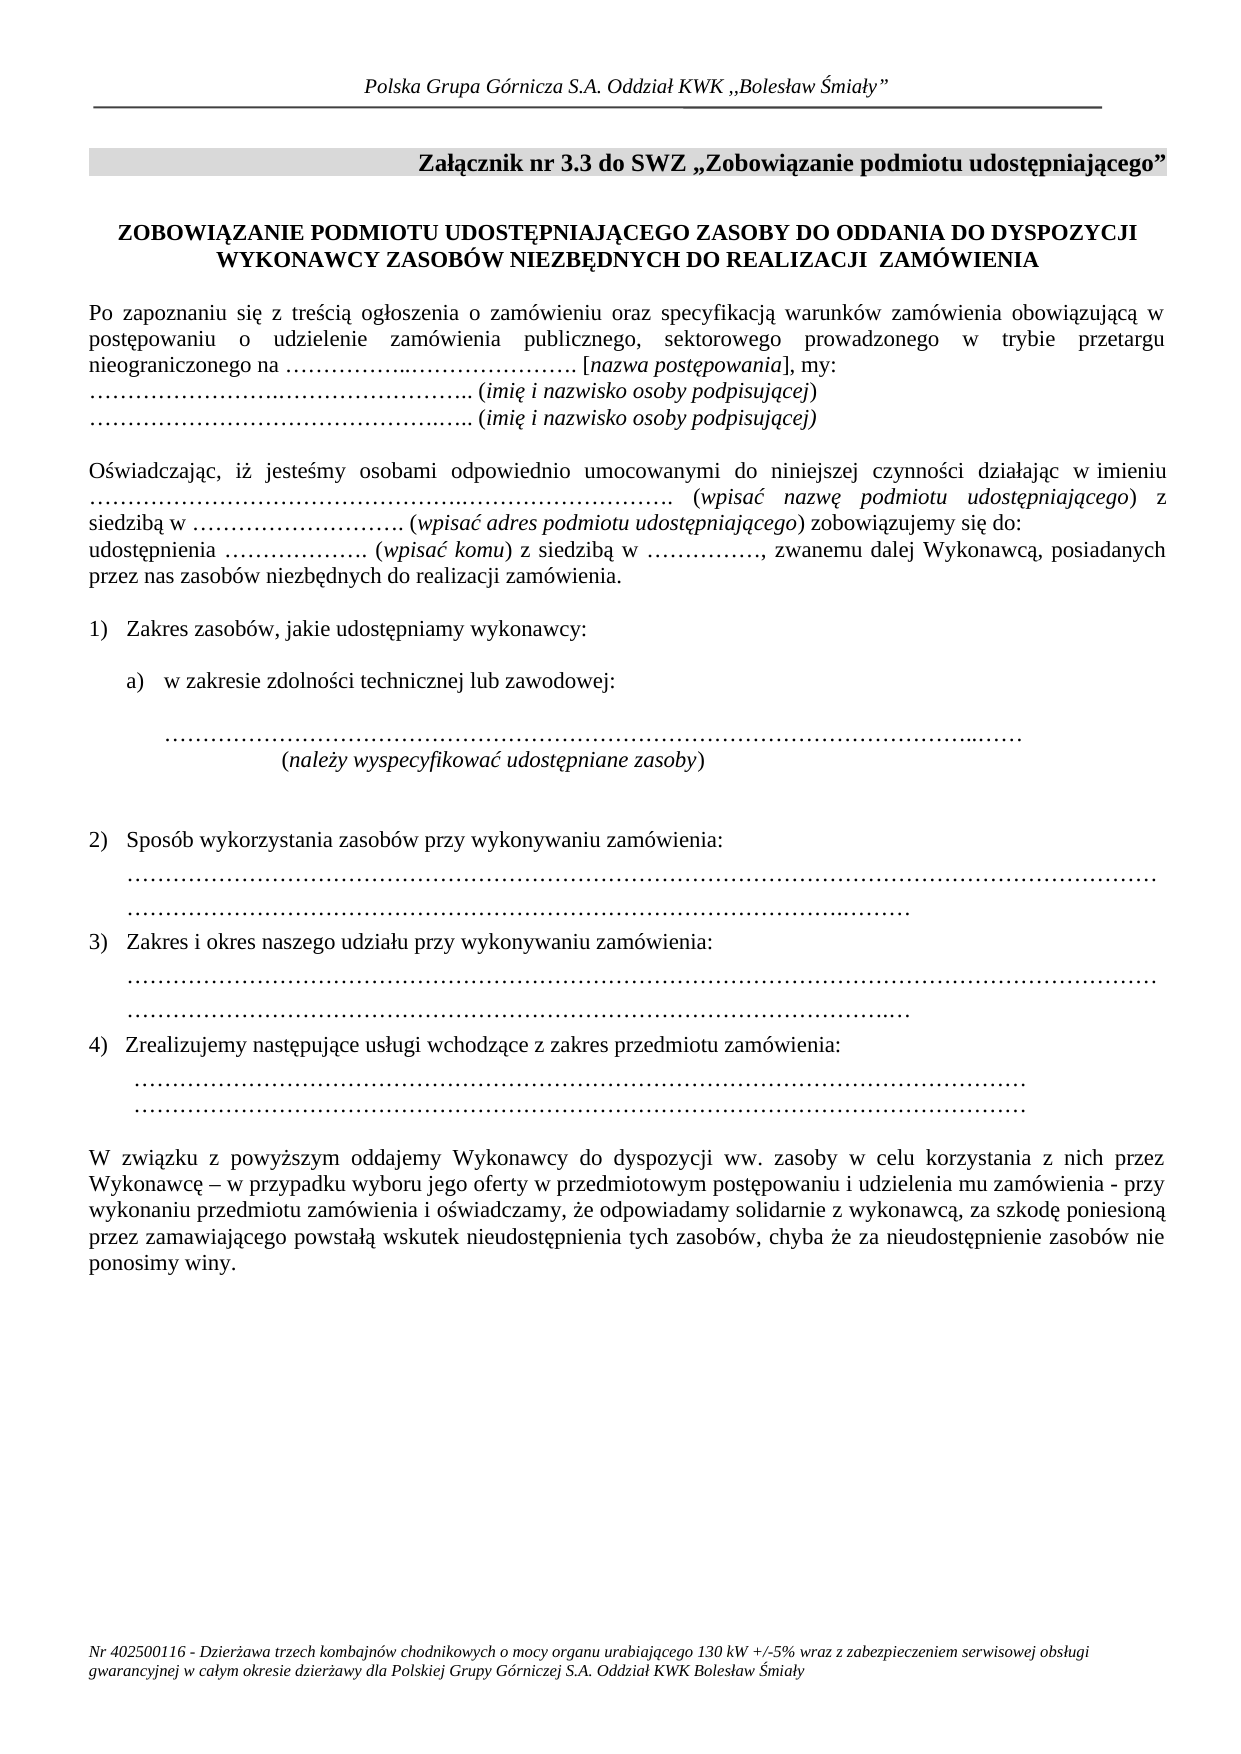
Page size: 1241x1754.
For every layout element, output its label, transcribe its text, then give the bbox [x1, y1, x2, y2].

list w zakresie zdolności technicznej lub zawodowej: [126, 667, 1167, 694]
list Sposób wykorzystania zasobów przy wykonywaniu zamówienia: [89, 826, 1167, 852]
text udostępnienia ………………. (wpisać komu) z siedzibą w ……………, zwanemu dalej Wykonawcą, posiadanych przez nas zasobów niezbędnych do realizacji zamówienia. [89, 536, 1167, 588]
list Zakres i okres naszego udziału przy wykonywaniu zamówienia: [89, 928, 1167, 954]
text Po zapoznaniu się z treścią ogłoszenia o zamówieniu oraz specyfikacją warunków zamówienia obowiązującą w postępowaniu o udzielenie zamówienia publicznego, sektorowego prowadzonego w trybie przetargu nieograniczonego na ……………..…………………. [nazwa postępowania], my: [89, 298, 1167, 378]
text ……………………………………………………………………………………………………… ……………………………………………………………………………………………………… [133, 1065, 1167, 1117]
text ……………………………………………………………………………………………..…… [164, 720, 1167, 747]
text W związku z powyższym oddajemy Wykonawcy do dyspozycji ww. zasoby w celu korzystania z nich przez Wykonawcę – w przypadku wyboru jego oferty w przedmiotowym postępowaniu i udzielenia mu zamówienia - przy wykonaniu przedmiotu zamówienia i oświadczamy, że odpowiadamy solidarnie z wykonawcą, za szkodę poniesioną przez zamawiającego powstałą wskutek nieudostępnienia tych zasobów, chyba że za nieudostępnienie zasobów nie ponosimy winy. [89, 1144, 1167, 1276]
text …………………….…………………….. (imię i nazwisko osoby podpisującej) [89, 378, 1167, 404]
text (należy wyspecyfikować udostępniane zasoby) [201, 747, 1167, 773]
text 4) Zrealizujemy następujące usługi wchodzące z zakres przedmiotu zamówienia: [89, 1031, 1167, 1057]
list Zakres zasobów, jakie udostępniamy wykonawcy: [89, 615, 1167, 641]
text ZOBOWIĄZANIE PODMIOTU UDOSTĘPNIAJĄCEGO ZASOBY DO ODDANIA DO DYSPOZYCJI WYKONAWCY ZASOBÓW NIEZBĘDNYCH DO REALIZACJI ZAMÓWIENIA [89, 219, 1167, 272]
text ……………………………………….….. (imię i nazwisko osoby podpisującej) [89, 404, 1167, 430]
text Oświadczając, iż jesteśmy osobami odpowiednio umocowanymi do niniejszej czynności działając w imieniu ………………………………………….………………………. (wpisać nazwę podmiotu udostępniającego) z siedzibą w ………………………. (wpisać adres podmiotu udostępniającego) zobowiązujemy się do: [89, 457, 1167, 536]
text ………………………………………………………………………………………………………………………………………………………………………………………………………….……… [126, 860, 1167, 920]
subtitle Załącznik nr 3.3 do SWZ „Zobowiązanie podmiotu udostępniającego” [89, 148, 1167, 176]
text ……………………………………………………………………………………………………………………………………………………………………………………………………………….… [126, 962, 1167, 1023]
